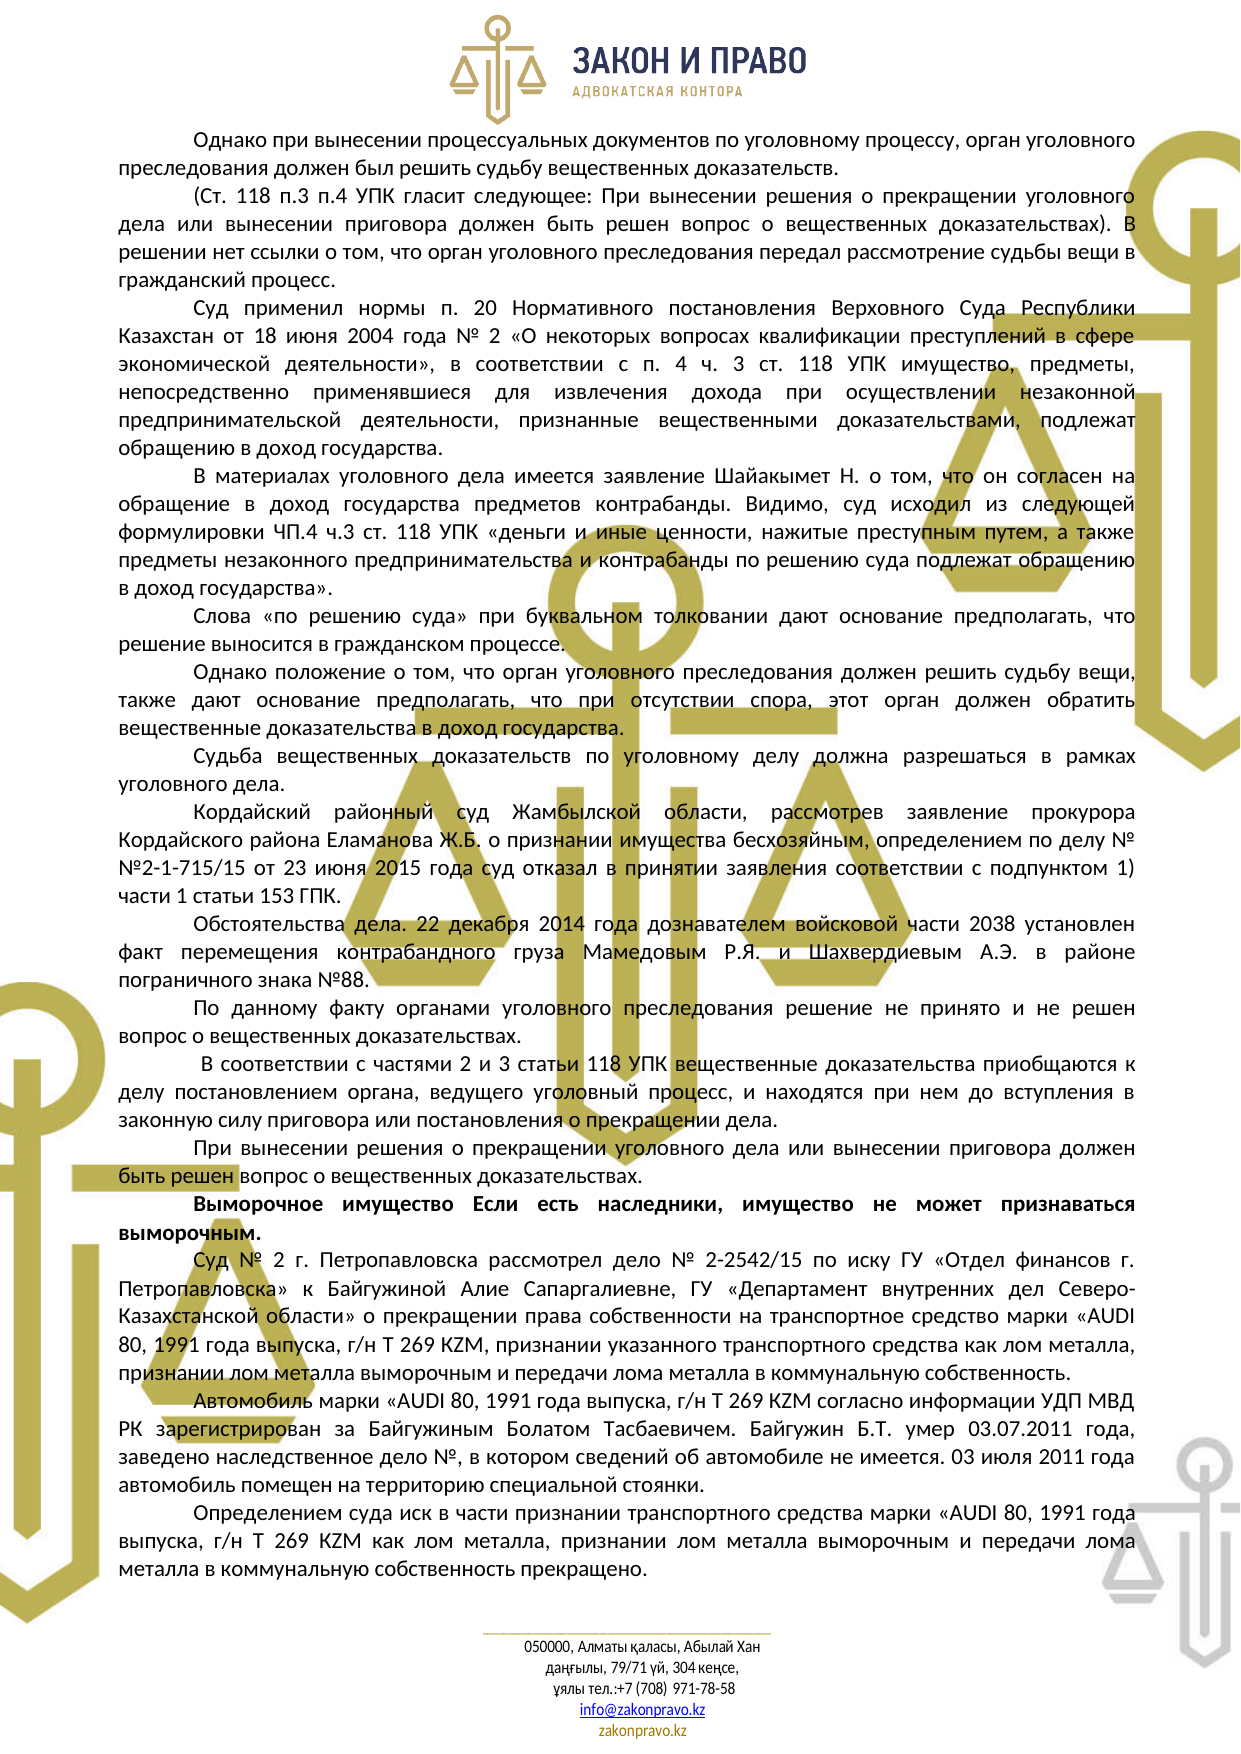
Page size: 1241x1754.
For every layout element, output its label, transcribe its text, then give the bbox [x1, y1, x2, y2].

text Обстоятельства дела. 22 декабря 2014 года дознавателем войсковой части 2038 установлен факт перемещения контрабандного груза Мамедовым Р.Я. и Шахвердиевым А.Э. в районе пограничного знака №88. [118, 909, 1137, 993]
text Суд № 2 г. Петропавловска рассмотрел дело № 2-2542/15 по иску ГУ «Отдел финансов г. Петропавловска» к Байгужиной Алие Сапаргалиевне, ГУ «Департамент внутренних дел Северо-Казахстанской области» о прекращении права собственности на транспортное средство марки «АUDI 80, 1991 года выпуска, г/н Т 269 КZМ, признании указанного транспортного средства как лом металла, признании лом металла выморочным и передачи лома металла в коммунальную собственность. [118, 1246, 1137, 1386]
picture [449, 14, 807, 125]
text Однако при вынесении процессуальных документов по уголовному процессу, орган уголовного преследования должен был решить судьбу вещественных доказательств. [118, 125, 1137, 181]
text По данному факту органами уголовного преследования решение не принято и не решен вопрос о вещественных доказательствах. [118, 993, 1137, 1049]
text Суд применил нормы п. 20 Нормативного постановления Верховного Суда Республики Казахстан от 18 июня 2004 года № 2 «О некоторых вопросах квалификации преступлений в сфере экономической деятельности», в соответствии с п. 4 ч. 3 ст. 118 УПК имущество, предметы, непосредственно применявшиеся для извлечения дохода при осуществлении незаконной предпринимательской деятельности, признанные вещественными доказательствами, подлежат обращению в доход государства. [118, 293, 1137, 461]
picture [341, 1582, 914, 1754]
text Слова «по решению суда» при буквальном толковании дают основание предполагать, что решение выносится в гражданском процессе. [118, 601, 1137, 657]
text Автомобиль марки «АUDI 80, 1991 года выпуска, г/н Т 269 КZМ согласно информации УДП МВД РК зарегистрирован за Байгужиным Болатом Тасбаевичем. Байгужин Б.Т. умер 03.07.2011 года, заведено наследственное дело №, в котором сведений об автомобиле не имеется. 03 июля 2011 года автомобиль помещен на территорию специальной стоянки. [118, 1386, 1137, 1498]
picture [0, 982, 316, 1754]
text Судьба вещественных доказательств по уголовному делу должна разрешаться в рамках уголовного дела. [118, 741, 1137, 797]
text (Ст. 118 п.3 п.4 УПК гласит следующее: При вынесении решения о прекращении уголовного дела или вынесении приговора должен быть решен вопрос о вещественных доказательствах). В решении нет ссылки о том, что орган уголовного преследования передал рассмотрение судьбы вещи в гражданский процесс. [118, 181, 1137, 293]
text При вынесении решения о прекращении уголовного дела или вынесении приговора должен быть решен вопрос о вещественных доказательствах. [118, 1133, 1137, 1189]
text Выморочное имущество Если есть наследники, имущество не может признаваться выморочным. [118, 1189, 1137, 1246]
text Однако положение о том, что орган уголовного преследования должен решить судьбу вещи, также дают основание предполагать, что при отсутствии спора, этот орган должен обратить вещественные доказательства в доход государства. [118, 657, 1137, 741]
picture [919, 130, 1241, 1669]
text Кордайский районный суд Жамбылской области, рассмотрев заявление прокурора Кордайского района Еламанова Ж.Б. о признании имущества бесхозяйным, определением по делу №№2-1-715/15 от 23 июня 2015 года суд отказал в принятии заявления соответствии с подпунктом 1) части 1 статьи 153 ГПК. [118, 797, 1137, 909]
text Определением суда иск в части признании транспортного средства марки «АUDI 80, 1991 года выпуска, г/н Т 269 КZМ как лом металла, признании лом металла выморочным и передачи лома металла в коммунальную собственность прекращено. [118, 1498, 1137, 1582]
text В материалах уголовного дела имеется заявление Шайакымет Н. о том, что он согласен на обращение в доход государства предметов контрабанды. Видимо, суд исходил из следующей формулировки ЧП.4 ч.3 ст. 118 УПК «деньги и иные ценности, нажитые преступным путем, а также предметы незаконного предпринимательства и контрабанды по решению суда подлежат обращению в доход государства». [118, 461, 1137, 601]
text В соответствии с частями 2 и 3 статьи 118 УПК вещественные доказательства приобщаются к делу постановлением органа, ведущего уголовный процесс, и находятся при нем до вступления в законную силу приговора или постановления о прекращении дела. [118, 1049, 1137, 1133]
